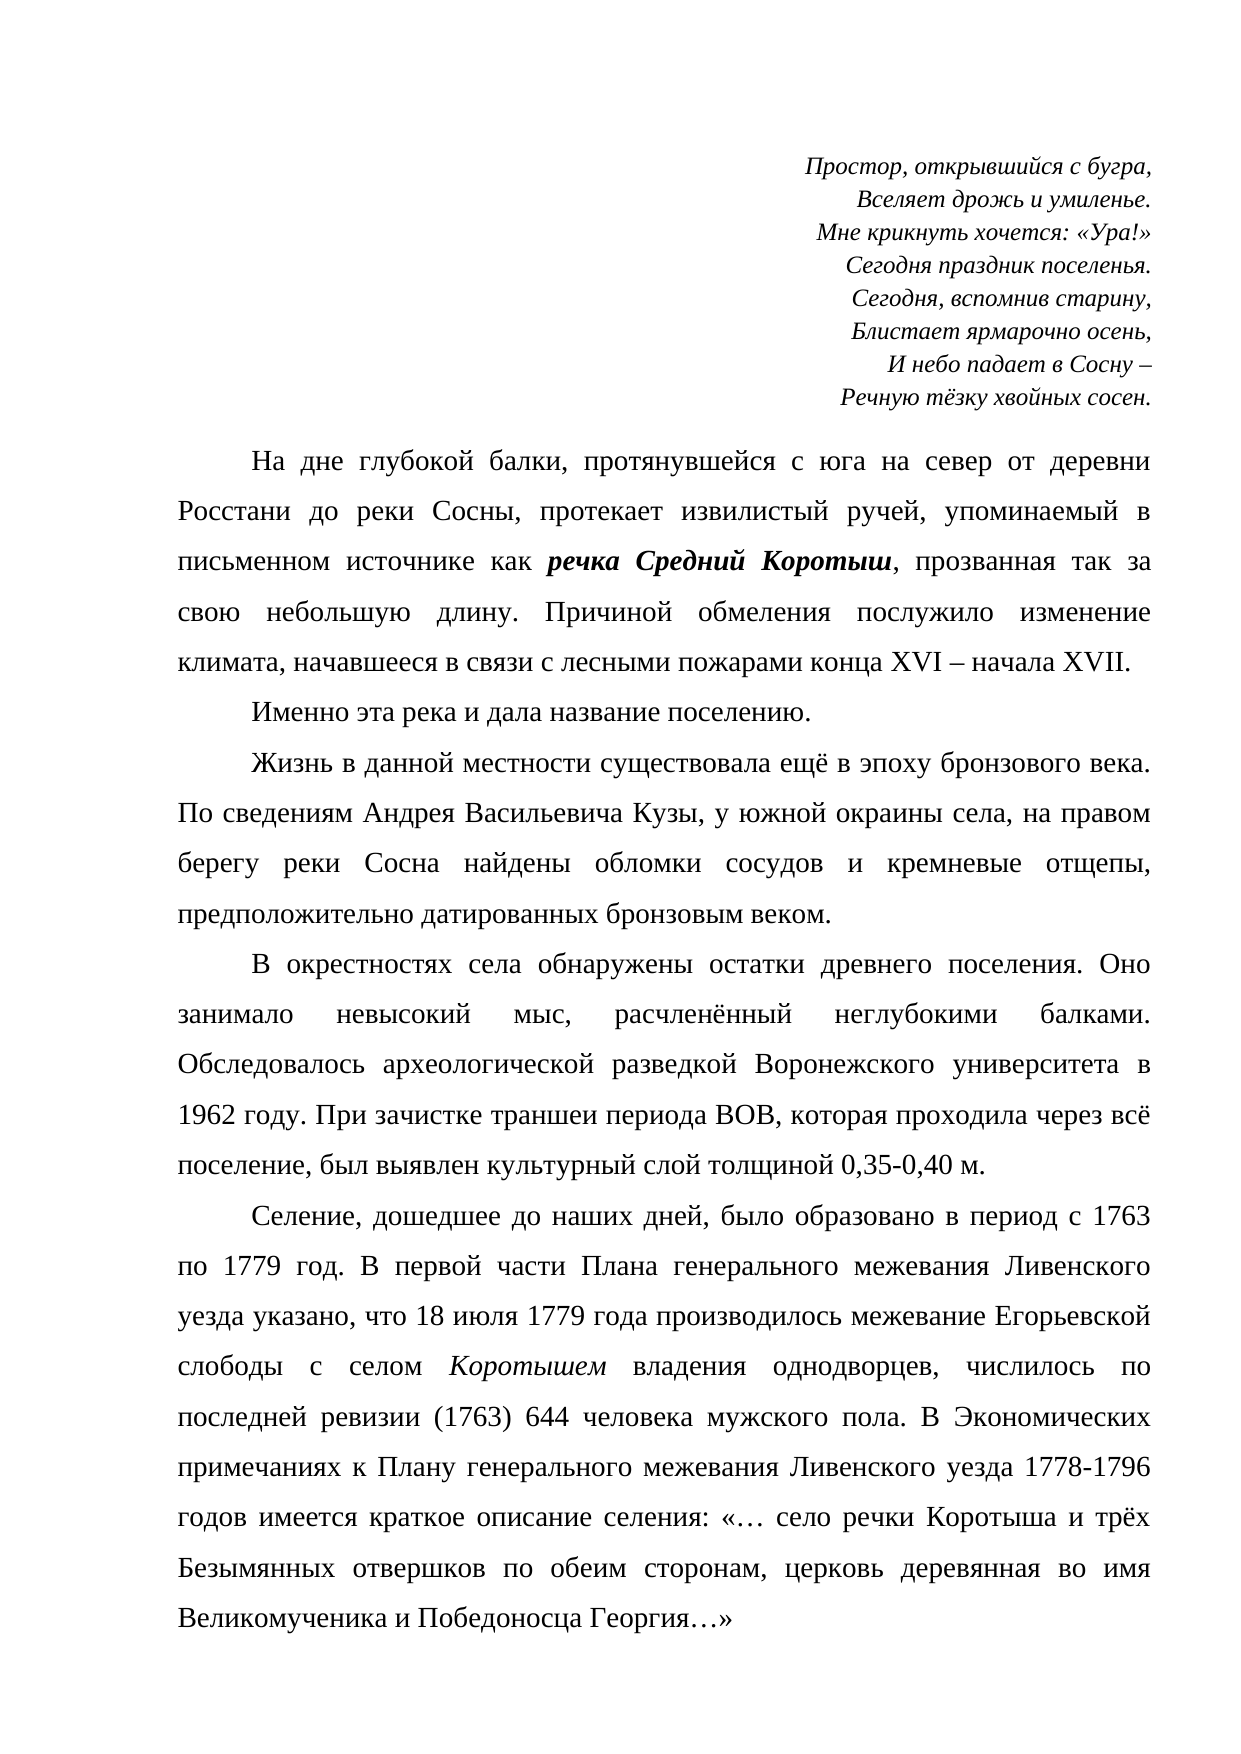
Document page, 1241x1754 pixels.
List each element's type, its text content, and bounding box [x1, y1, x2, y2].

text Сегодня, вспомнив старину, [177, 283, 1152, 312]
text На дне глубокой балки, протянувшейся с юга на север от деревни Росстани до реки Сосны, протекает извилистый ручей, упоминаемый в письменном источнике как речка Средний Коротыш, прозванная так за свою небольшую длину. Причиной обмеления послужило изменение климата, начавшееся в связи с лесными пожарами конца XVI – начала XVII. [177, 443, 1152, 678]
text Селение, дошедшее до наших дней, было образовано в период с 1763 по 1779 год. В первой части Плана генерального межевания Ливенского уезда указано, что 18 июля 1779 года производилось межевание Егорьевской слободы с селом Коротышем владения однодворцев, числилось по последней ревизии (1763) 644 человека мужского пола. В Экономических примечаниях к Плану генерального межевания Ливенского уезда 1778-1796 годов имеется краткое описание селения: «… село речки Коротыша и трёх Безымянных отвершков по обеим сторонам, церковь деревянная во имя Великомученика и Победоносца Георгия…» [177, 1198, 1152, 1634]
text Вселяет дрожь и умиленье. [177, 184, 1152, 213]
text Жизнь в данной местности существовала ещё в эпоху бронзового века. По сведениям Андрея Васильевича Кузы, у южной окраины села, на правом берегу реки Сосна найдены обломки сосудов и кремневые отщепы, предположительно датированных бронзовым веком. [177, 745, 1152, 929]
text Блистает ярмарочно осень, [177, 316, 1152, 345]
text И небо падает в Сосну – [177, 349, 1152, 378]
text Сегодня праздник поселенья. [177, 250, 1152, 279]
text Именно эта река и дала название поселению. [177, 694, 1152, 728]
text В окрестностях села обнаружены остатки древнего поселения. Оно занимало невысокий мыс, расчленённый неглубокими балками. Обследовалось археологической разведкой Воронежского университета в 1962 году. При зачистке траншеи периода ВОВ, которая проходила через всё поселение, был выявлен культурный слой толщиной 0,35-0,40 м. [177, 946, 1152, 1181]
text Мне крикнуть хочется: «Ура!» [177, 217, 1152, 246]
text Речную тёзку хвойных сосен. [177, 382, 1152, 411]
text Простор, открывшийся с бугра, [177, 151, 1152, 180]
